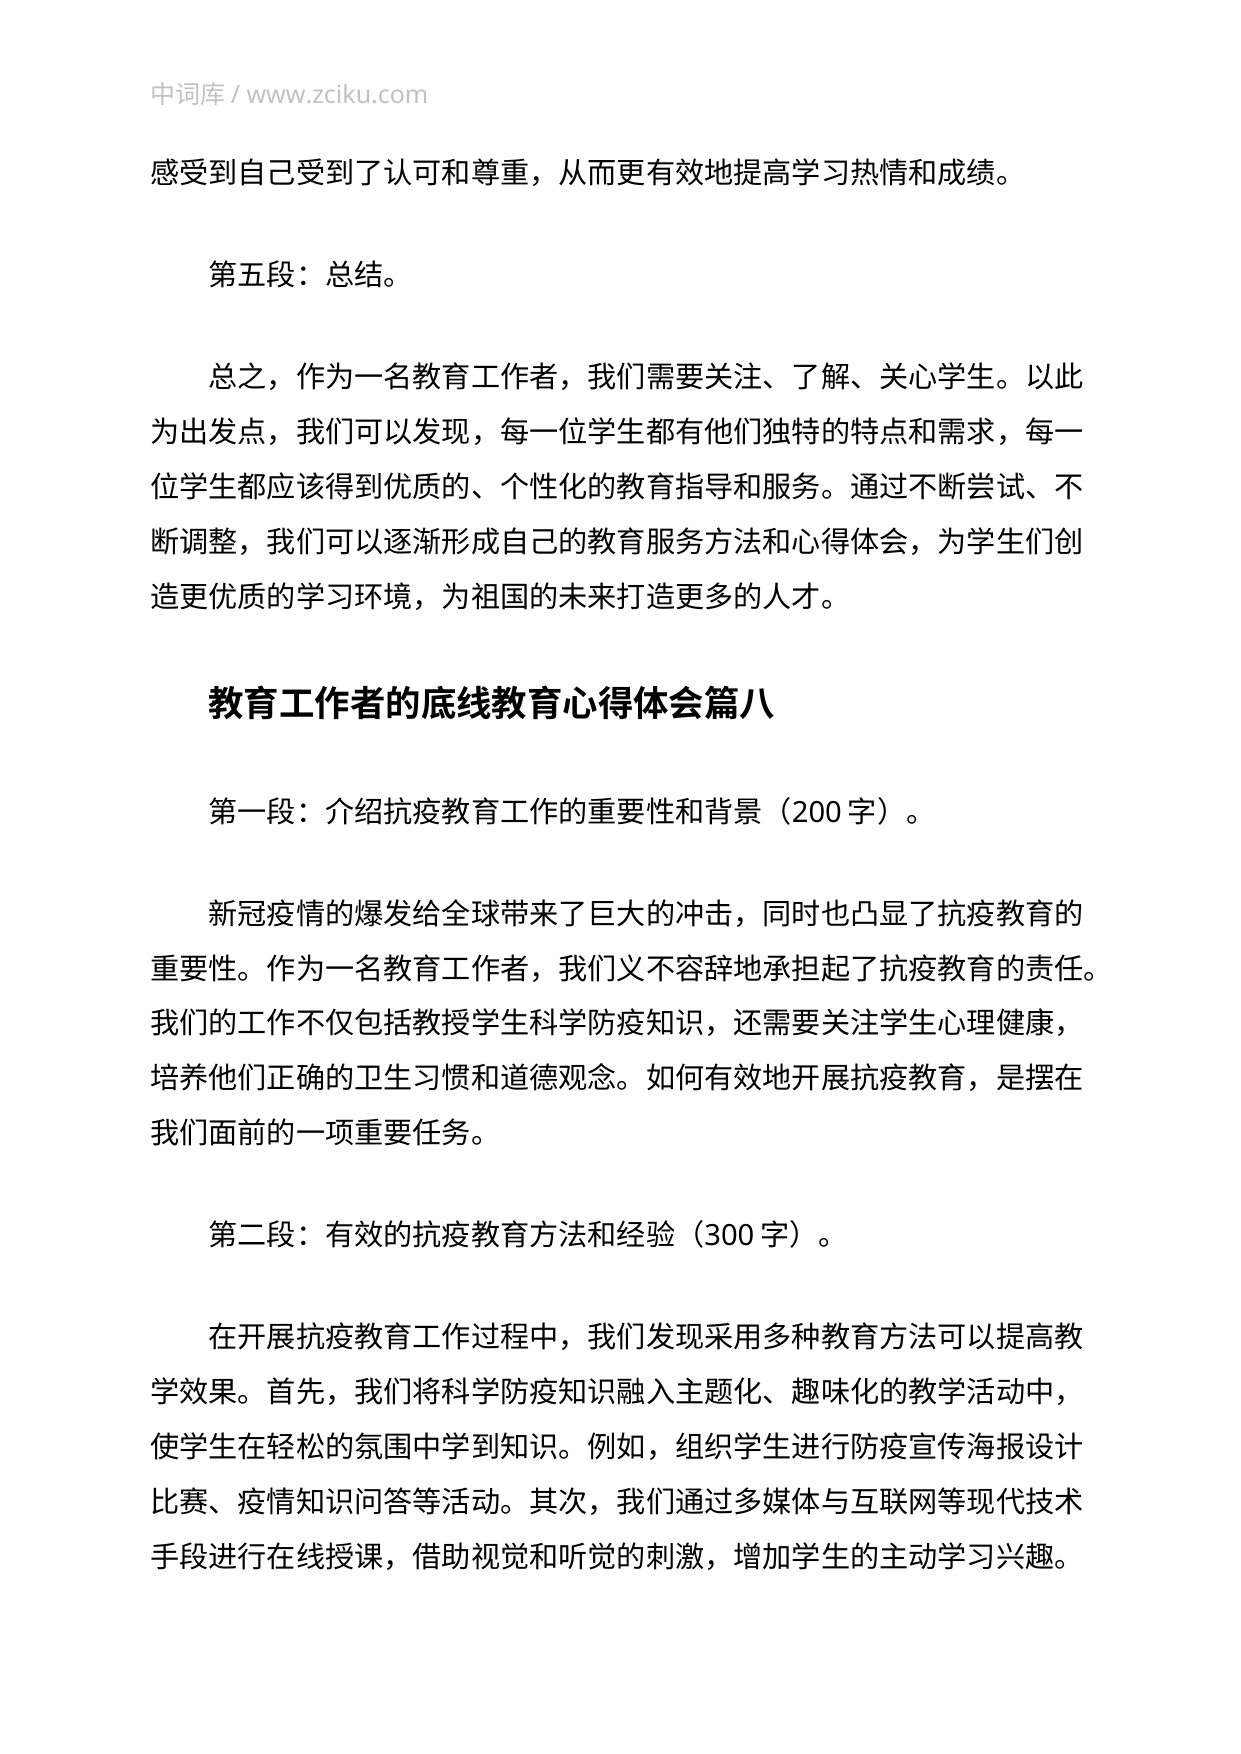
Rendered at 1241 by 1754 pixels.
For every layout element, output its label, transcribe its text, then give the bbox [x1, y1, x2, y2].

text 新冠疫情的爆发给全球带来了巨大的冲击，同时也凸显了抗疫教育的重要性。作为一名教育工作者，我们义不容辞地承担起了抗疫教育的责任。我们的工作不仅包括教授学生科学防疫知识，还需要关注学生心理健康，培养他们正确的卫生习惯和道德观念。如何有效地开展抗疫教育，是摆在我们面前的一项重要任务。 [150, 890, 1090, 1152]
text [150, 150, 1090, 192]
text 总之，作为一名教育工作者，我们需要关注、了解、关心学生。以此为出发点，我们可以发现，每一位学生都有他们独特的特点和需求，每一位学生都应该得到优质的、个性化的教育指导和服务。通过不断尝试、不断调整，我们可以逐渐形成自己的教育服务方法和心得体会，为学生们创造更优质的学习环境，为祖国的未来打造更多的人才。 [150, 353, 1090, 615]
text 第二段：有效的抗疫教育方法和经验（300字）。 [150, 1212, 1090, 1254]
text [150, 1314, 1090, 1576]
text 第一段：介绍抗疫教育工作的重要性和背景（200字）。 [150, 788, 1090, 831]
text 教育工作者的底线教育心得体会篇八 [150, 675, 1090, 726]
text 第五段：总结。 [150, 252, 1090, 294]
